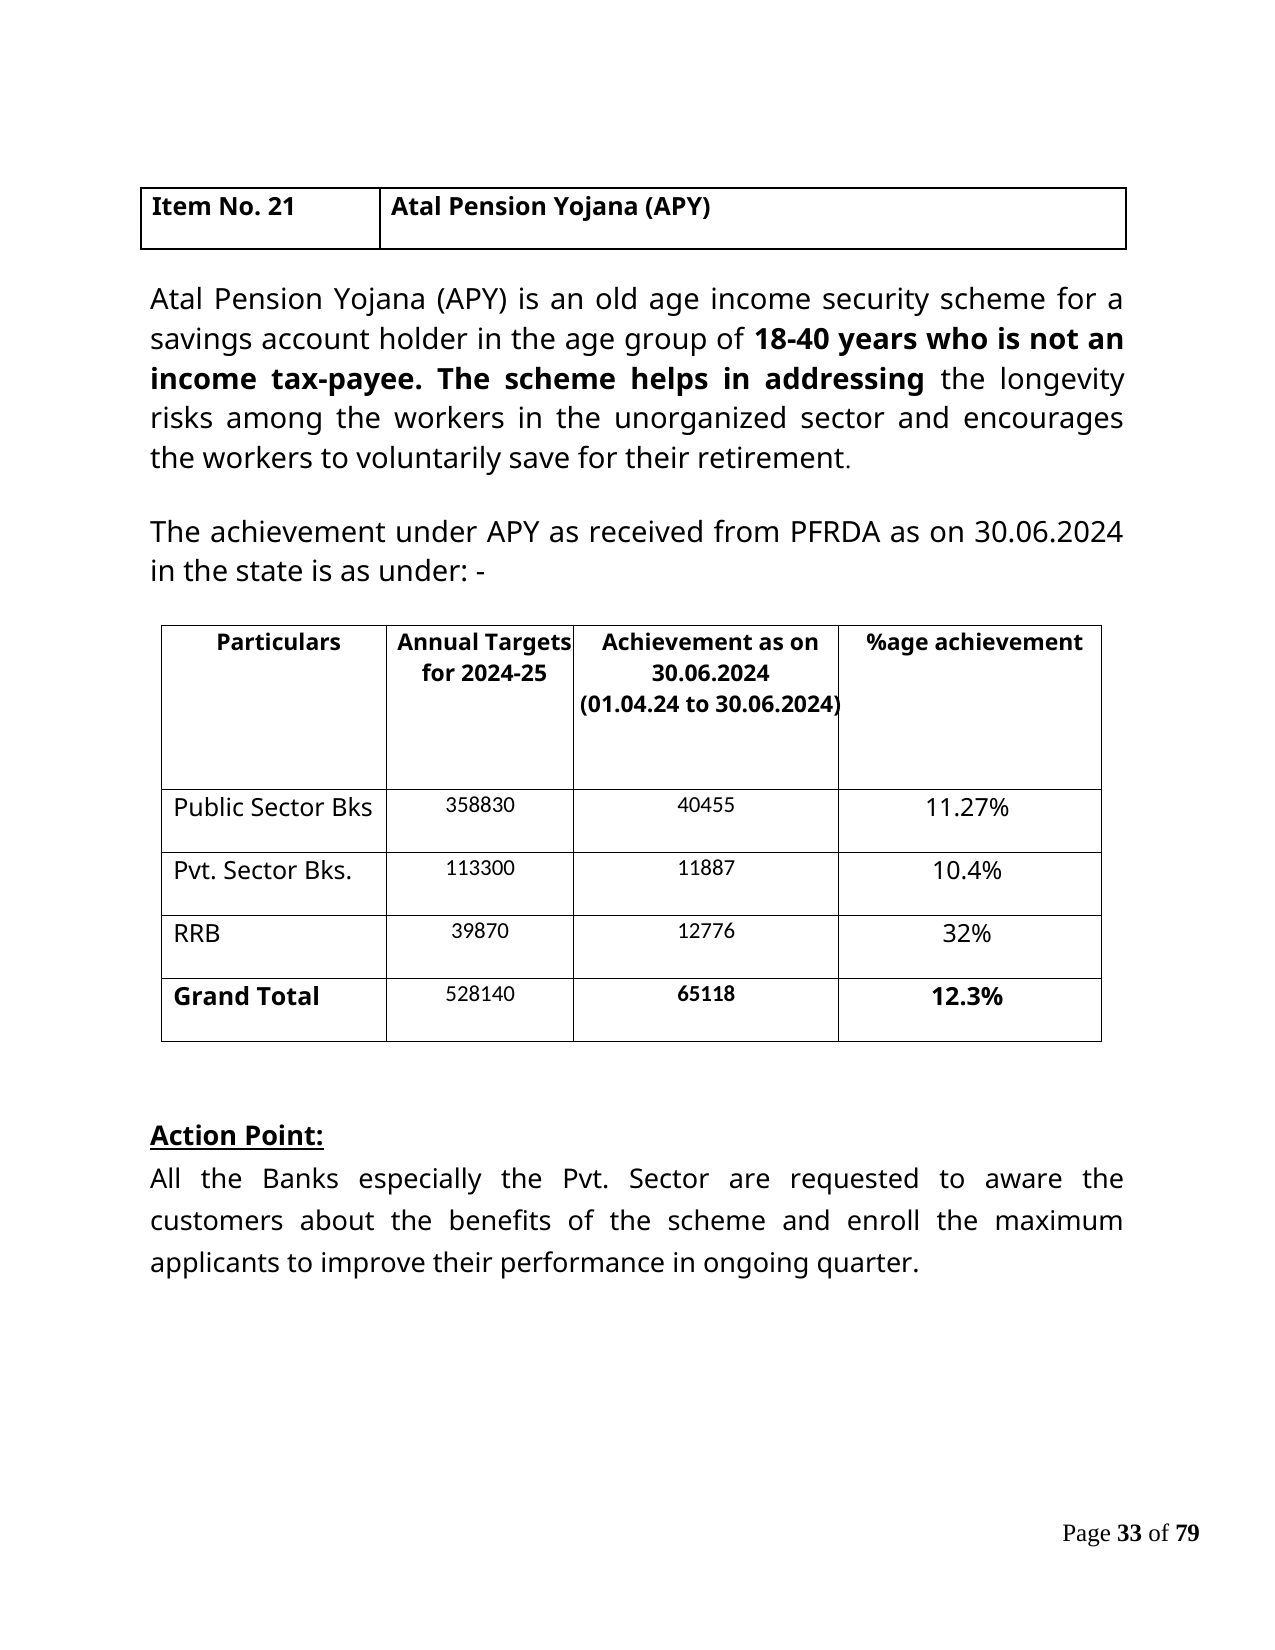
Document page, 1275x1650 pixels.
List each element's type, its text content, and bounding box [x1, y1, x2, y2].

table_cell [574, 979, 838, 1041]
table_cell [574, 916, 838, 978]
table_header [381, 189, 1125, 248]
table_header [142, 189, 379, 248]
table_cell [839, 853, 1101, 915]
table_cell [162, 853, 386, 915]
text Action Point: [150, 1117, 1125, 1154]
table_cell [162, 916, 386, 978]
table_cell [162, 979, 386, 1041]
text All the Banks especially the Pvt. Sector are requested to aware the customers about the benefits of the scheme and enroll the maximum applicants to improve their performance in ongoing quarter. [150, 1159, 1125, 1281]
text Atal Pension Yojana (APY) is an old age income security scheme for a savings account holder in the age group of 18-40 years who is not an income tax-payee. The scheme helps in addressing the longevity risks among the workers in the unorganized sector and encourages the workers to voluntarily save for their retirement. [150, 278, 1125, 477]
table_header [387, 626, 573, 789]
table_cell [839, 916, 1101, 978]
text The achievement under APY as received from PFRDA as on 30.06.2024 in the state is as under: - [150, 511, 1125, 590]
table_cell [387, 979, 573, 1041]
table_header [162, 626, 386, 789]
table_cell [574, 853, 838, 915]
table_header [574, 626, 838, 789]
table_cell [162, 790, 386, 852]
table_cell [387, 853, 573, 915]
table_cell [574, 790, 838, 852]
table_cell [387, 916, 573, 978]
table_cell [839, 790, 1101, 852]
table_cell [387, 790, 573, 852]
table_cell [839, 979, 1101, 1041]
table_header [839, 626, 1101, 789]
